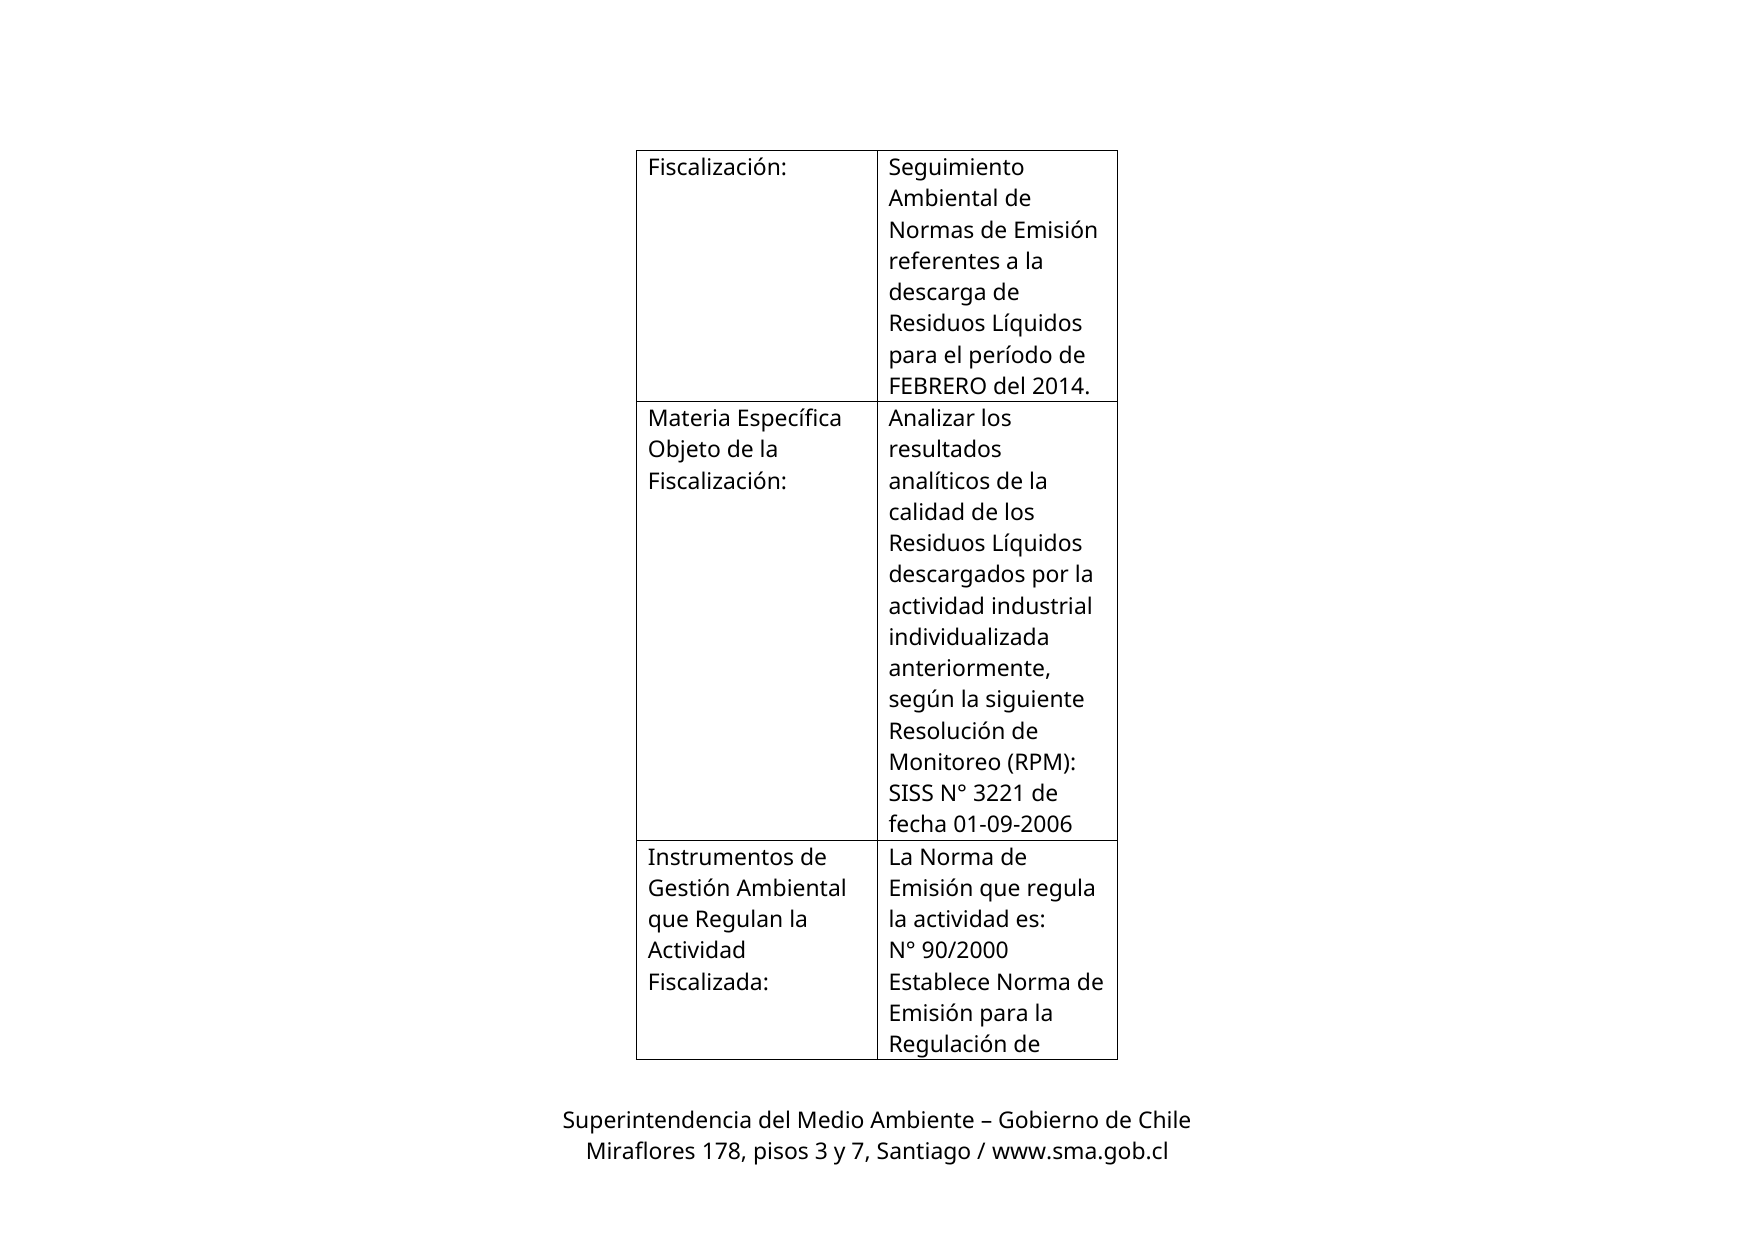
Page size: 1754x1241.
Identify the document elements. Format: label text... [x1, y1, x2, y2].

table_cell Materia Específica Objeto de la Fiscalización: [637, 402, 877, 839]
table_cell Analizar los resultados analíticos de la calidad de los Residuos Líquidos descargados por la actividad industrial individualizada anteriormente, según la siguiente Resolución de Monitoreo (RPM): SISS N° 3221 de fecha 01-09-2006 [878, 402, 1117, 839]
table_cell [637, 841, 877, 1059]
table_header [878, 151, 1117, 401]
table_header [637, 151, 877, 401]
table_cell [878, 841, 1117, 1059]
